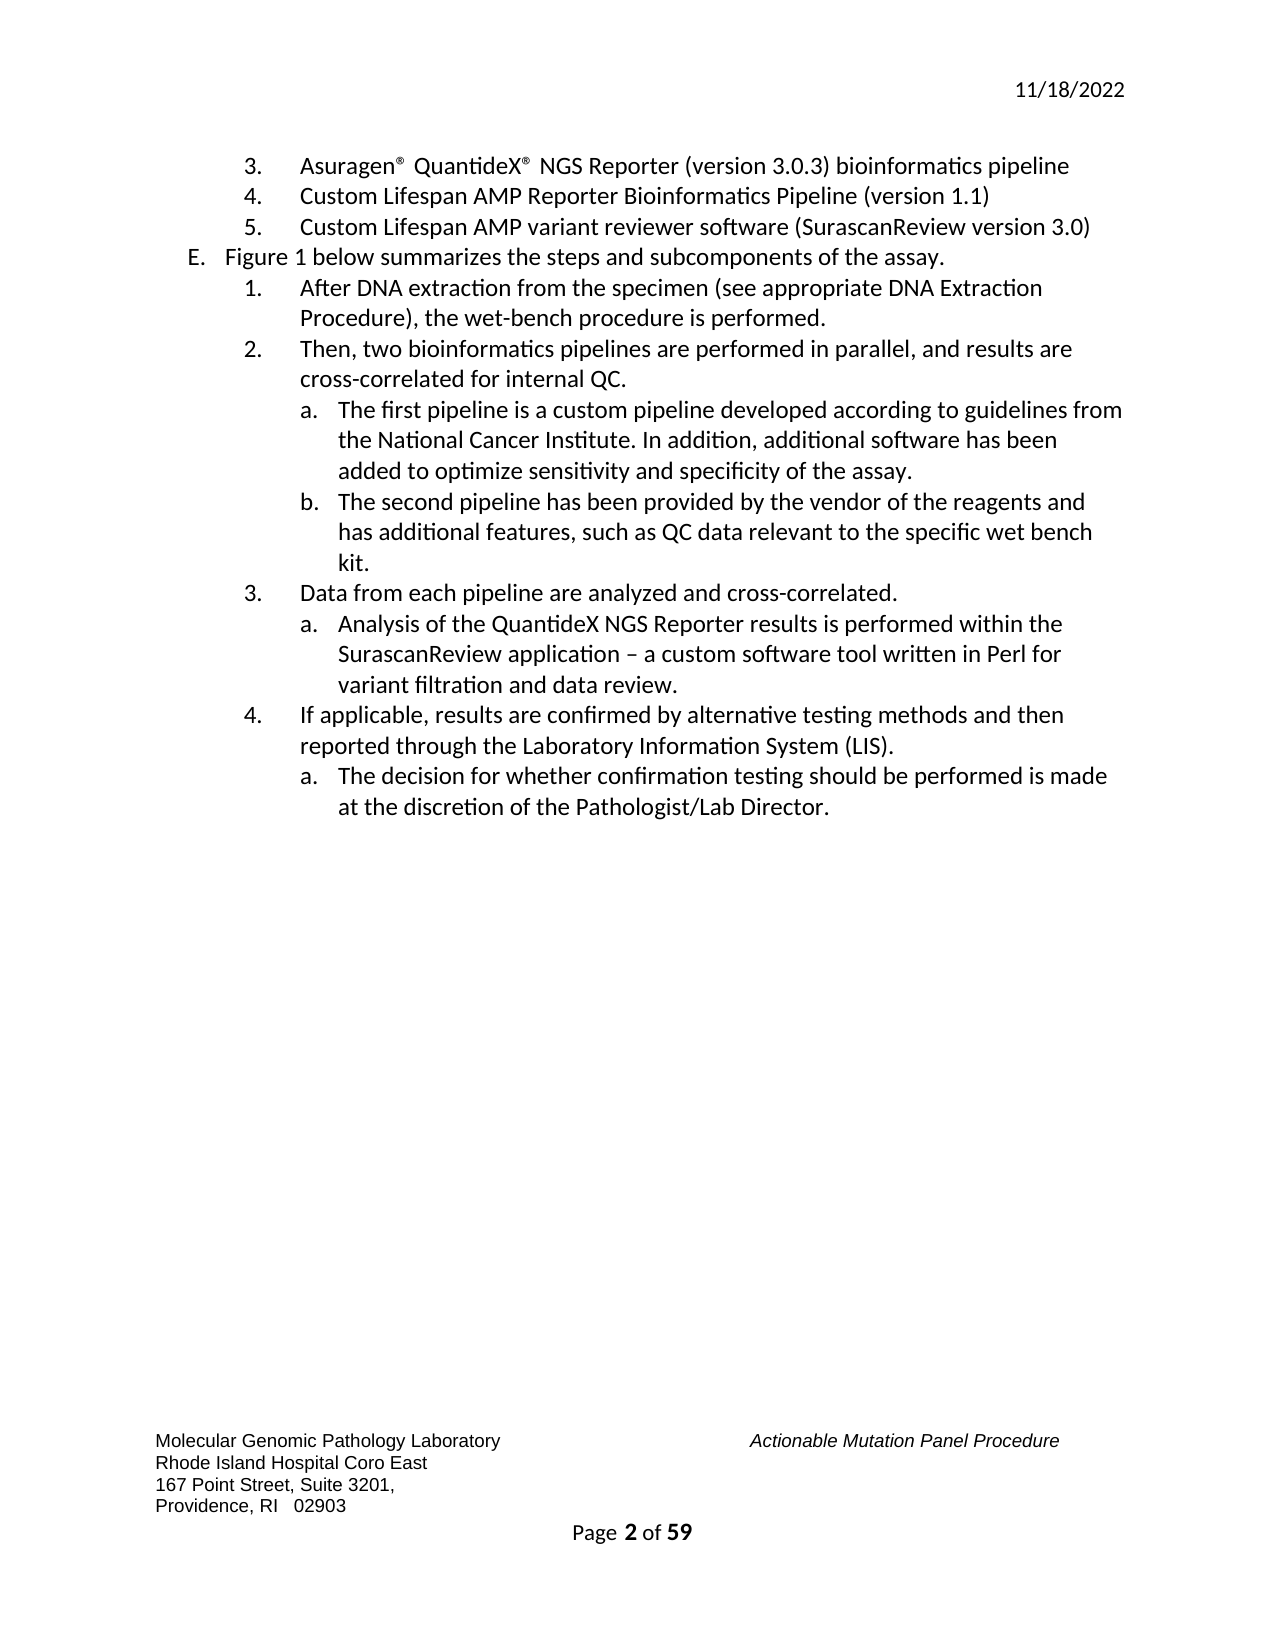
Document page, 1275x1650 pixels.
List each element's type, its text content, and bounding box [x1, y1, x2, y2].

list Data from each pipeline are analyzed and cross-correlated. [262, 577, 1125, 608]
list After DNA extraction from the specimen (see appropriate DNA Extraction Procedure), the wet-bench procedure is performed. [262, 272, 1125, 333]
list The first pipeline is a custom pipeline developed according to guidelines from the National Cancer Institute. In addition, additional software has been added to optimize sensitivity and specificity of the assay. [300, 394, 1125, 486]
list Figure 1 below summarizes the steps and subcomponents of the assay. [187, 242, 1125, 272]
list Then, two bioinformatics pipelines are performed in parallel, and results are cross-correlated for internal QC. [262, 333, 1125, 394]
list If applicable, results are confirmed by alternative testing methods and then reported through the Laboratory Information System (LIS). [262, 699, 1125, 760]
list Analysis of the QuantideX NGS Reporter results is performed within the SurascanReview application – a custom software tool written in Perl for variant filtration and data review. [300, 608, 1125, 699]
list The decision for whether confirmation testing should be performed is made at the discretion of the Pathologist/Lab Director. [300, 760, 1125, 821]
list Custom Lifespan AMP variant reviewer software (SurascanReview version 3.0) [262, 211, 1125, 242]
list Asuragen® QuantideX® NGS Reporter (version 3.0.3) bioinformatics pipeline [262, 150, 1125, 181]
list The second pipeline has been provided by the vendor of the reagents and has additional features, such as QC data relevant to the specific wet bench kit. [300, 486, 1125, 577]
list Custom Lifespan AMP Reporter Bioinformatics Pipeline (version 1.1) [262, 181, 1125, 211]
